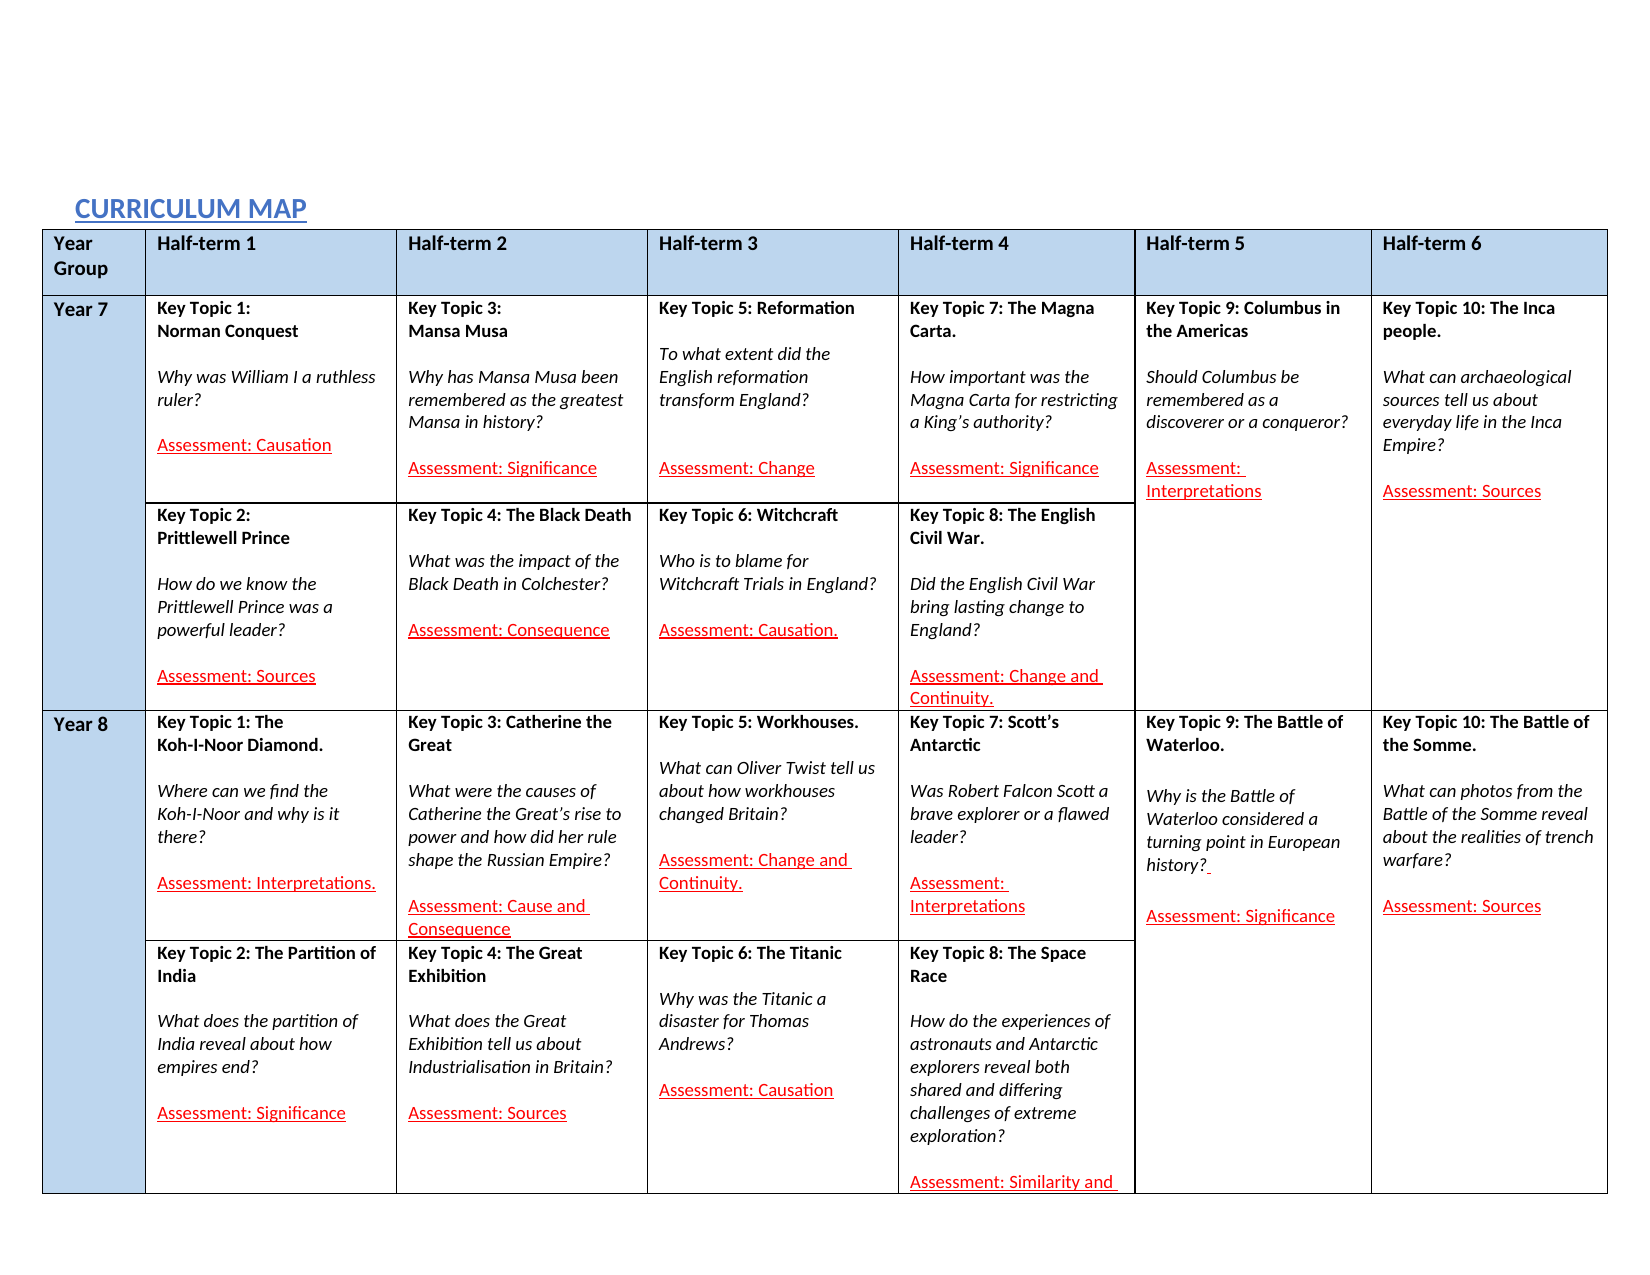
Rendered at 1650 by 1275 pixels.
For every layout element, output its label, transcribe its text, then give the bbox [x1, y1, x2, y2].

table_header Half-term 6 [1372, 230, 1607, 295]
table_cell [146, 941, 396, 1193]
table_cell Key Topic 1: Norman Conquest Why was William I a ruthless ruler? Assessment: Causation [146, 296, 396, 502]
table_cell Key Topic 1: The Koh-I-Noor Diamond. Where can we find the Koh-I-Noor and why is it there? Assessment: Interpretations. [146, 711, 396, 940]
table_cell Key Topic 2: Prittlewell Prince How do we know the Prittlewell Prince was a powerful leader? Assessment: Sources [146, 504, 396, 710]
subtitle CURRICULUM MAP [75, 191, 1575, 226]
table_header Half-term 5 [1136, 230, 1371, 295]
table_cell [397, 941, 647, 1193]
table_header Half-term 4 [899, 230, 1134, 295]
table_header Year Group [43, 230, 145, 295]
table_cell Key Topic 3: Mansa Musa Why has Mansa Musa been remembered as the greatest Mansa in history? Assessment: Significance [397, 296, 647, 502]
table_cell Key Topic 5: Reformation To what extent did the English reformation transform England? Assessment: Change [648, 296, 898, 502]
table_cell Year 7 [43, 296, 145, 710]
table_cell Key Topic 5: Workhouses. What can Oliver Twist tell us about how workhouses changed Britain? Assessment: Change and Continuity. [648, 711, 898, 940]
table_header Half-term 2 [397, 230, 647, 295]
table_cell Key Topic 3: Catherine the Great What were the causes of Catherine the Great’s rise to power and how did her rule shape the Russian Empire? Assessment: Cause and Consequence [397, 711, 647, 940]
table_cell Key Topic 4: The Black Death What was the impact of the Black Death in Colchester? Assessment: Consequence [397, 504, 647, 710]
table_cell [899, 941, 1134, 1193]
table_cell Key Topic 10: The Battle of the Somme. What can photos from the Battle of the Somme reveal about the realities of trench warfare? Assessment: Sources [1372, 711, 1607, 1193]
table_cell Key Topic 7: The Magna Carta. How important was the Magna Carta for restricting a King’s authority? Assessment: Significance [899, 296, 1134, 502]
table_cell Key Topic 10: The Inca people. What can archaeological sources tell us about everyday life in the Inca Empire? Assessment: Sources [1372, 296, 1607, 710]
table_cell Key Topic 9: The Battle of Waterloo. Why is the Battle of Waterloo considered a turning point in European history? Assessment: Significance [1136, 711, 1371, 1193]
table_header Half-term 1 [146, 230, 396, 295]
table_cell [648, 941, 898, 1193]
table_cell Key Topic 8: The English Civil War. Did the English Civil War bring lasting change to England? Assessment: Change and Continuity. [899, 504, 1134, 710]
table_cell Key Topic 6: Witchcraft Who is to blame for Witchcraft Trials in England? Assessment: Causation. [648, 504, 898, 710]
table_cell Key Topic 7: Scott’s Antarctic Was Robert Falcon Scott a brave explorer or a flawed leader? Assessment: Interpretations [899, 711, 1134, 940]
table_cell Key Topic 9: Columbus in the Americas Should Columbus be remembered as a discoverer or a conqueror? Assessment: Interpretations [1136, 296, 1371, 710]
table_header Half-term 3 [648, 230, 898, 295]
table_cell Year 8 [43, 711, 145, 1193]
